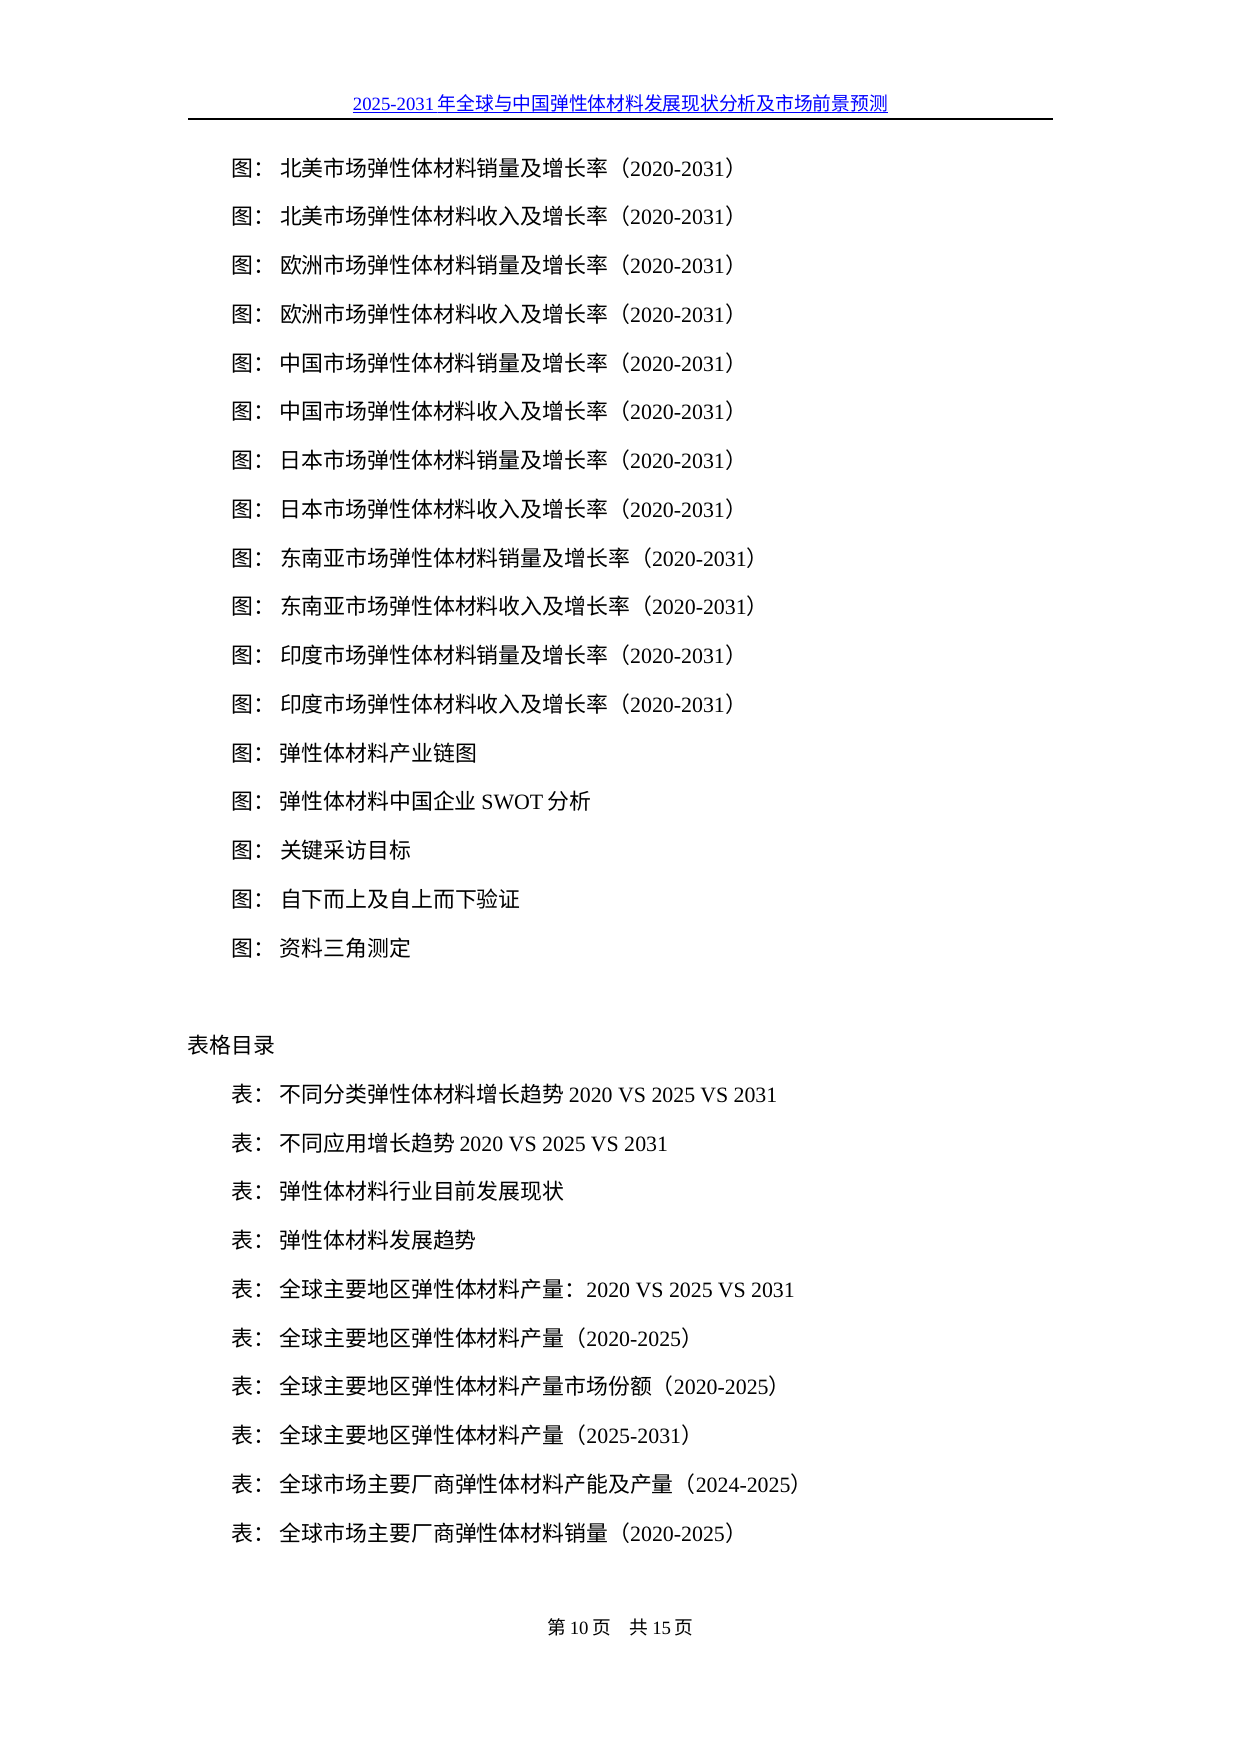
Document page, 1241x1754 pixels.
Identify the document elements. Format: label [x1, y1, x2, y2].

text [187, 150, 1053, 1548]
